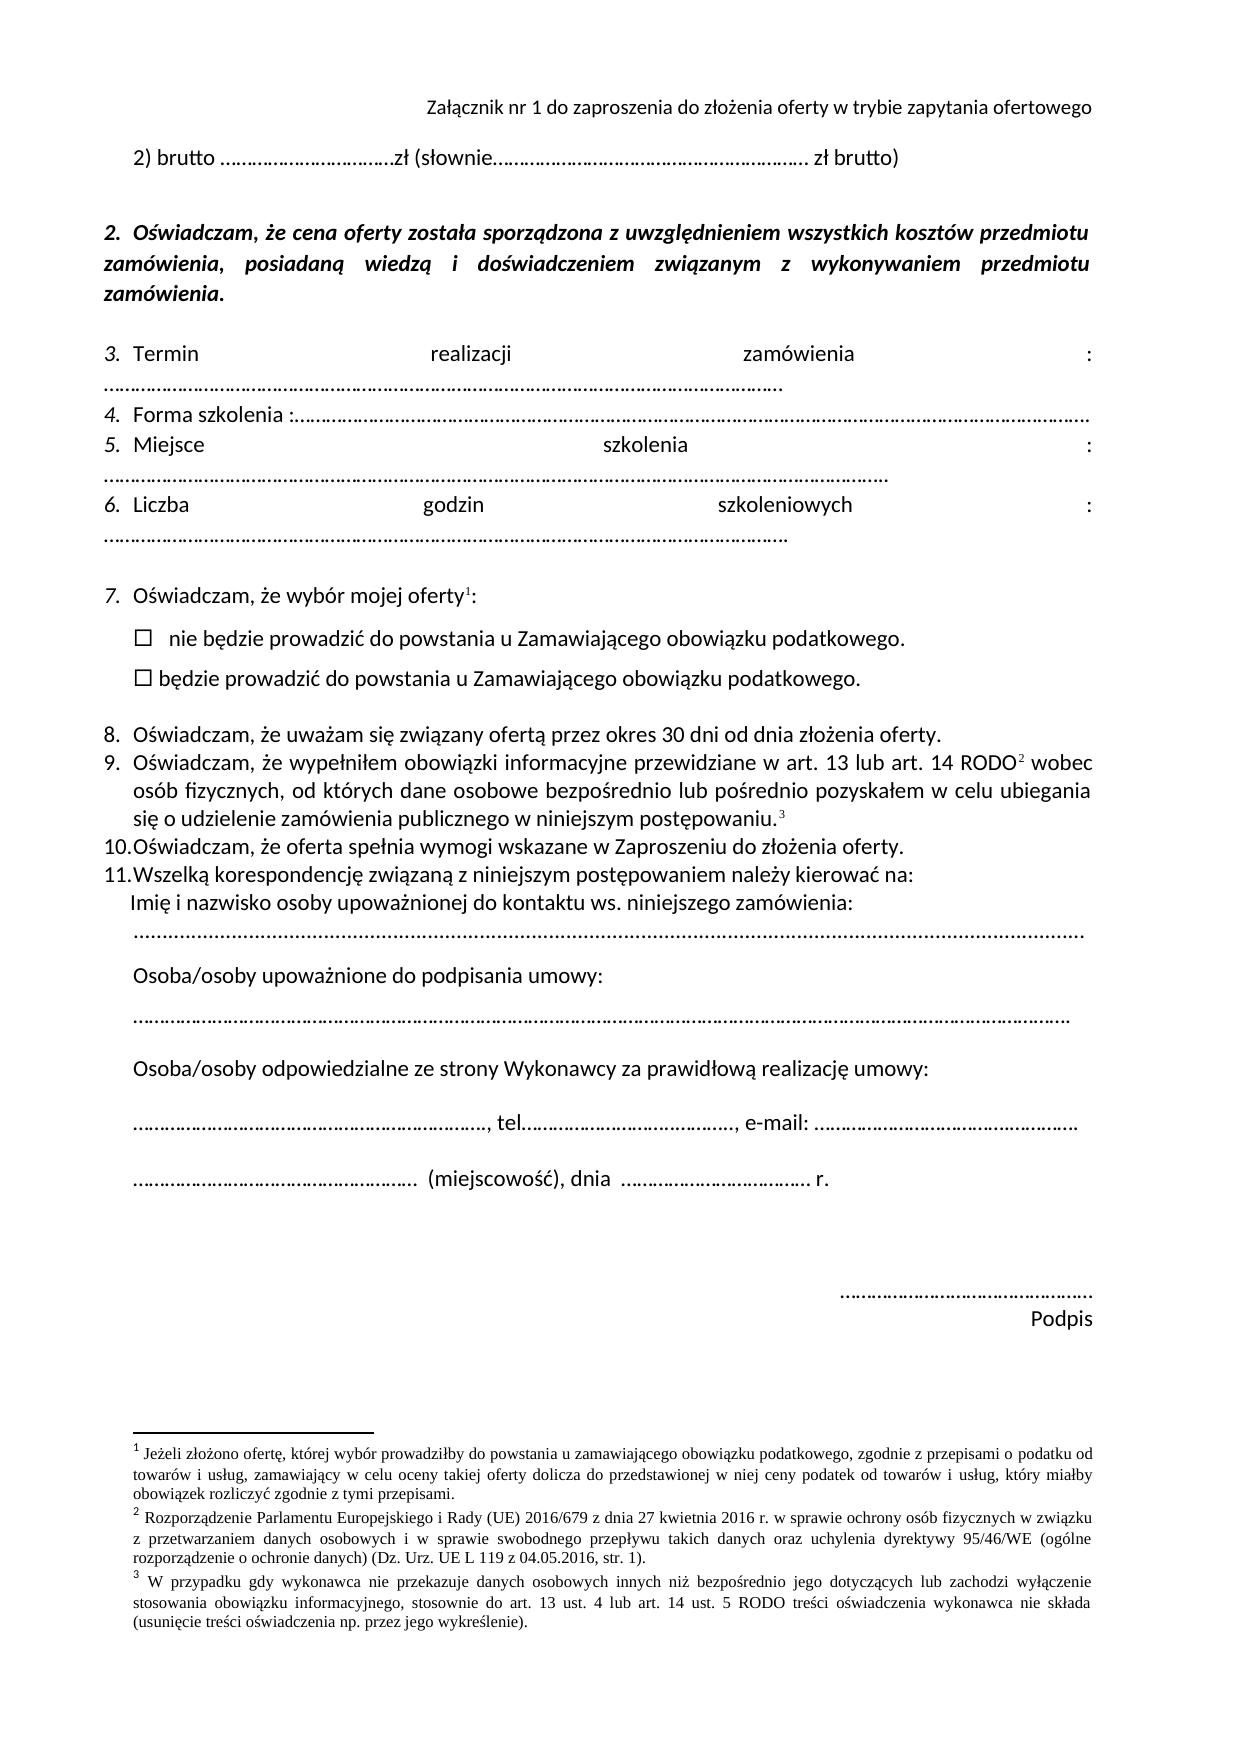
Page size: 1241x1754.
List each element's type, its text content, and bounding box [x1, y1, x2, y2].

list Oświadczam, że uważam się związany ofertą przez okres 30 dni od dnia złożenia oferty. [103, 720, 1093, 748]
text ……………………………………………… (miejscowość), dnia ……………………………… r. [133, 1164, 1093, 1192]
list Liczba godzin szkoleniowych :…………………………………………………………………………………………………………………. [103, 490, 1093, 548]
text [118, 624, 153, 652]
text 2) brutto ……………………………zł (słownie…………………………………………………… zł brutto) [133, 143, 1093, 172]
list Imię i nazwisko osoby upoważnionej do kontaktu ws. niniejszego zamówienia: [130, 888, 1093, 916]
text ………………………………………… [133, 1276, 1093, 1304]
list Termin realizacji zamówienia :………………………………………………………………………………………………………………… [103, 339, 1093, 397]
list Oświadczam, że wypełniłem obowiązki informacyjne przewidziane w art. 13 lub art. 14 RODO wobec osób fizycznych, od których dane osobowe bezpośrednio lub pośrednio pozyskałem w celu ubiegania się o udzielenie zamówienia publicznego w niniejszym postępowaniu. [103, 748, 1093, 832]
text …………………………………………………………., tel………………………..……….., e-mail: ……………………………….…………. [133, 1108, 1093, 1136]
list Oświadczam, że cena oferty została sporządzona z uwzględnieniem wszystkich kosztów przedmiotu zamówienia, posiadaną wiedzą i doświadczeniem związanym z wykonywaniem przedmiotu zamówienia. [103, 218, 1093, 307]
list Wszelką korespondencję związaną z niniejszym postępowaniem należy kierować na: [103, 860, 1093, 888]
text nie będzie prowadzić do powstania u Zamawiającego obowiązku podatkowego. [203, 624, 1093, 652]
text Osoba/osoby upoważnione do podpisania umowy: [133, 961, 1093, 989]
list Miejsce szkolenia :………………………………………………………………………………………………………………………………….. [103, 430, 1093, 488]
list Oświadczam, że oferta spełnia wymogi wskazane w Zaproszeniu do złożenia oferty. [103, 832, 1093, 860]
text ..................................................................................................................................................................... [133, 916, 1093, 944]
text będzie prowadzić do powstania u Zamawiającego obowiązku podatkowego. [118, 664, 1093, 692]
text ……………………………………………………………………………………………………………………………………………………………. [133, 1002, 1093, 1029]
list Forma szkolenia :……………………………………………………………………………………………………………………………………. [103, 400, 1093, 428]
list Oświadczam, że wybór mojej oferty: [103, 581, 1093, 609]
text Osoba/osoby odpowiedzialne ze strony Wykonawcy za prawidłową realizację umowy: [133, 1054, 1093, 1083]
text Podpis [133, 1304, 1093, 1332]
